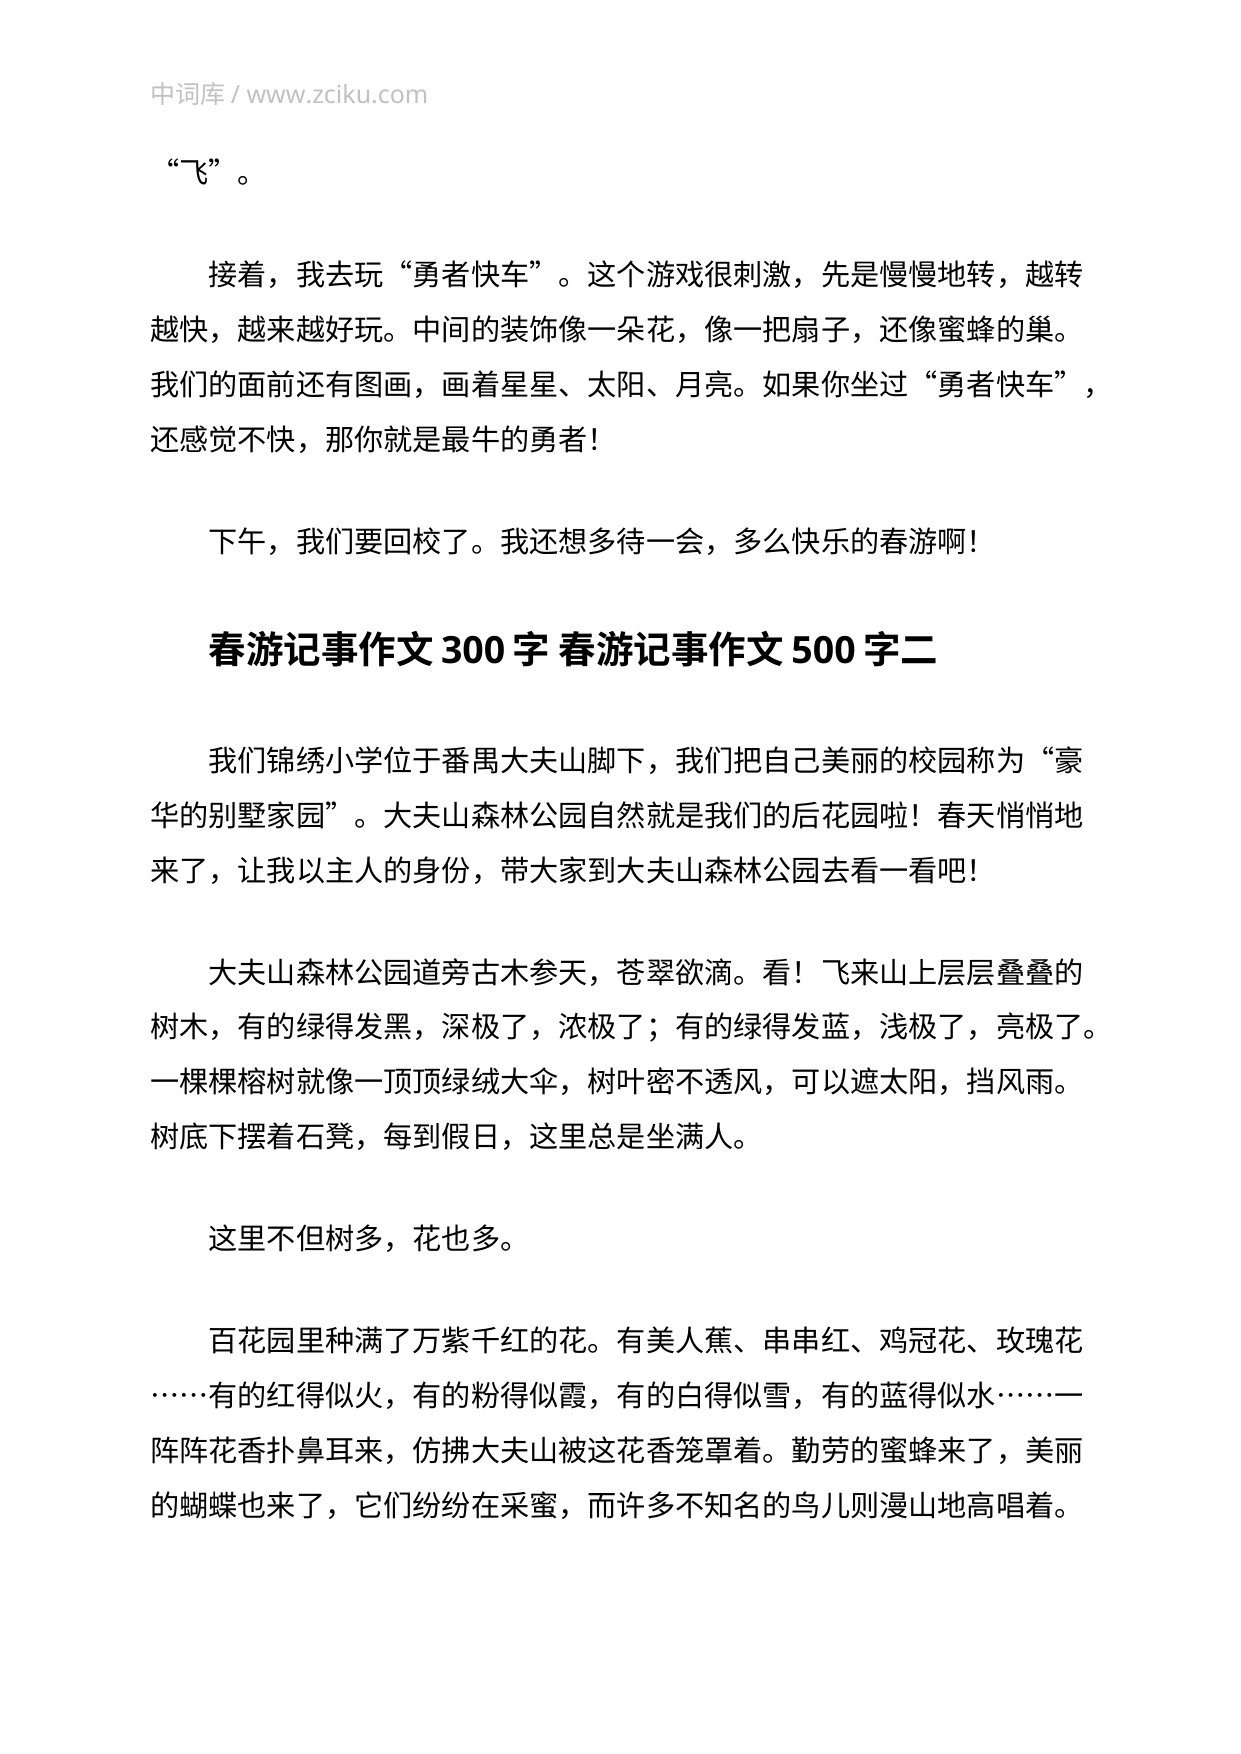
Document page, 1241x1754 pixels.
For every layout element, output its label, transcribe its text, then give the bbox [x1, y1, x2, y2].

text 接着，我去玩“勇者快车”。这个游戏很刺激，先是慢慢地转，越转越快，越来越好玩。中间的装饰像一朵花，像一把扇子，还像蜜蜂的巢。我们的面前还有图画，画着星星、太阳、月亮。如果你坐过“勇者快车”，还感觉不快，那你就是最牛的勇者！ [150, 252, 1090, 459]
text 春游记事作文300字 春游记事作文500字二 [150, 620, 1090, 674]
text 下午，我们要回校了。我还想多待一会，多么快乐的春游啊！ [150, 518, 1090, 561]
text 大夫山森林公园道旁古木参天，苍翠欲滴。看！飞来山上层层叠叠的树木，有的绿得发黑，深极了，浓极了；有的绿得发蓝，浅极了，亮极了。一棵棵榕树就像一顶顶绿绒大伞，树叶密不透风，可以遮太阳，挡风雨。树底下摆着石凳，每到假日，这里总是坐满人。 [150, 949, 1090, 1156]
text 百花园里种满了万紫千红的花。有美人蕉、串串红、鸡冠花、玫瑰花……有的红得似火，有的粉得似霞，有的白得似雪，有的蓝得似水……一阵阵花香扑鼻耳来，仿拂大夫山被这花香笼罩着。勤劳的蜜蜂来了，美丽的蝴蝶也来了，它们纷纷在采蜜，而许多不知名的鸟儿则漫山地高唱着。 [150, 1317, 1090, 1524]
text 这里不但树多，花也多。 [150, 1216, 1090, 1258]
text 我们锦绣小学位于番禺大夫山脚下，我们把自己美丽的校园称为“豪华的别墅家园”。大夫山森林公园自然就是我们的后花园啦！春天悄悄地来了，让我以主人的身份，带大家到大夫山森林公园去看一看吧！ [150, 738, 1090, 890]
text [150, 150, 1090, 192]
